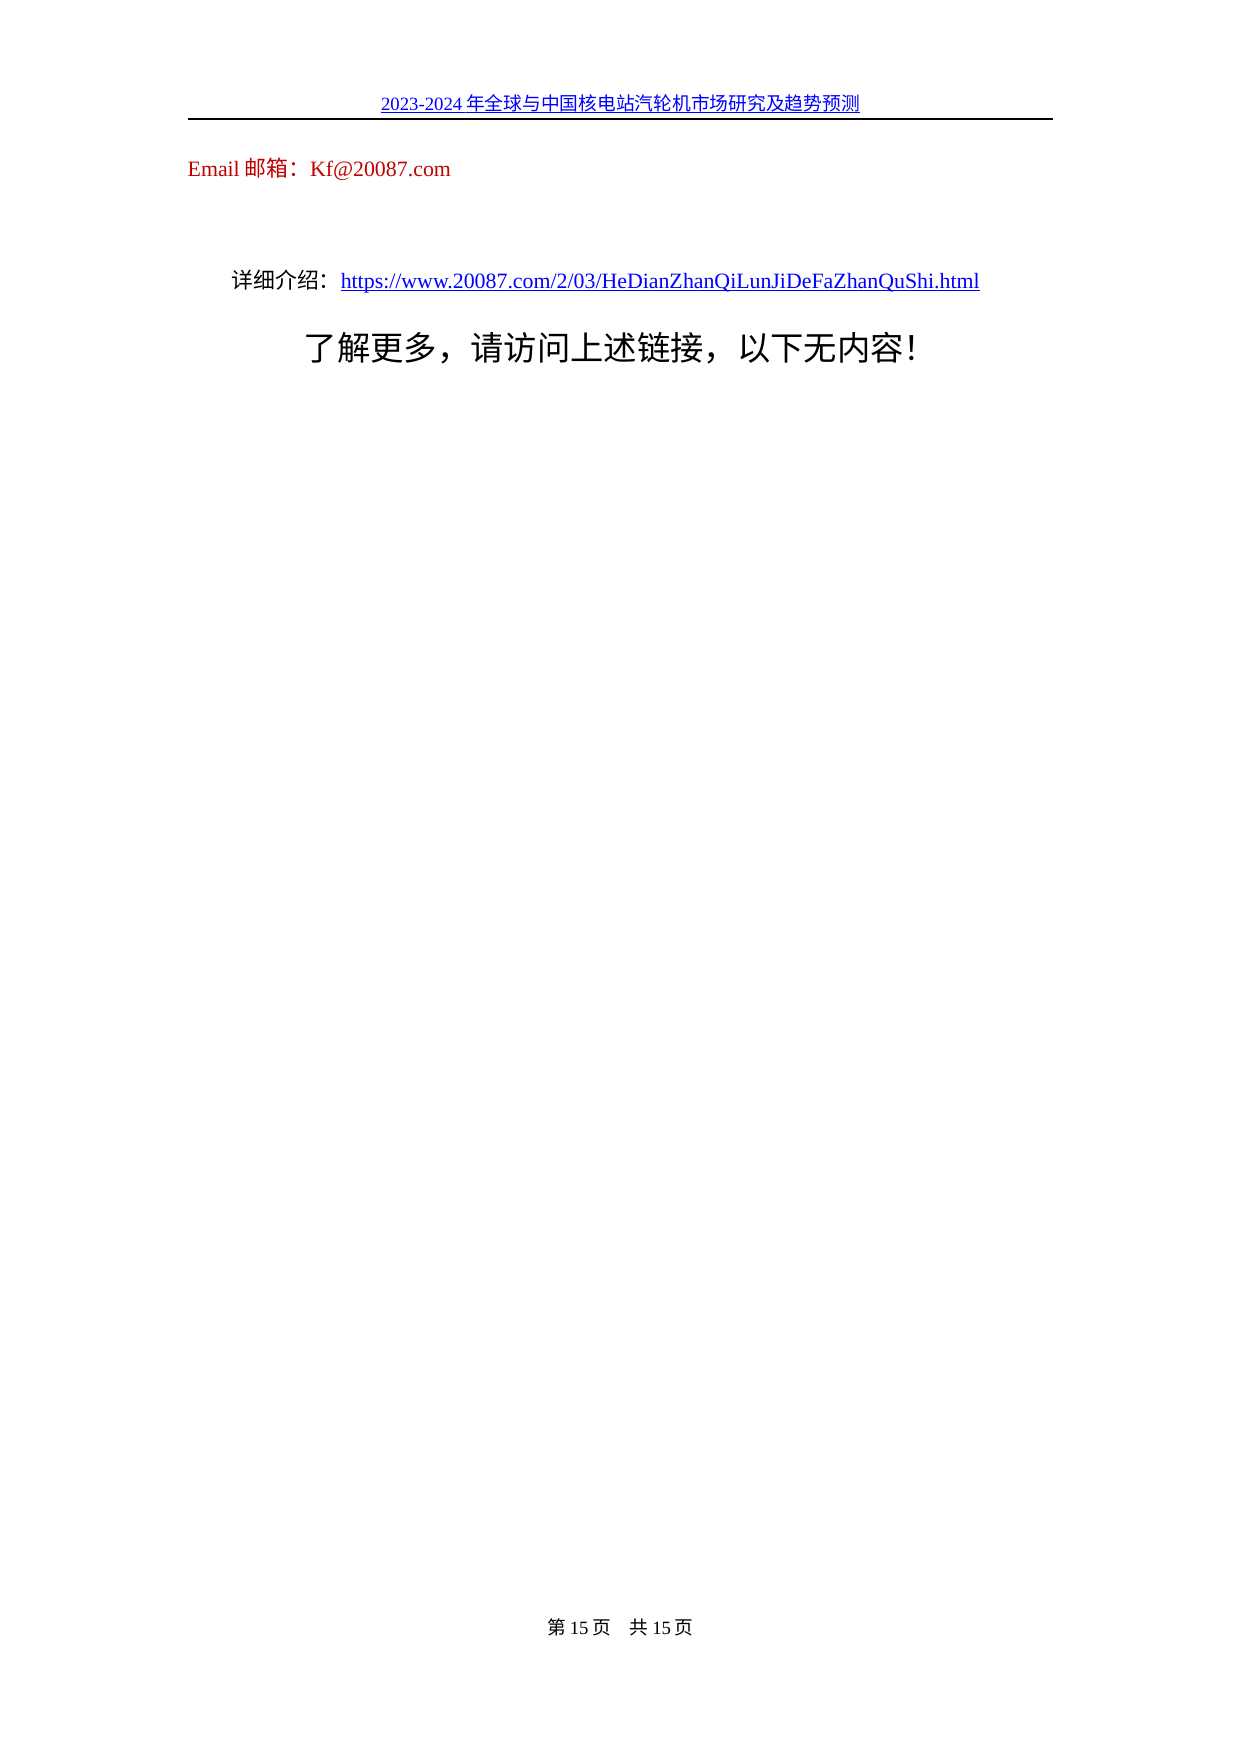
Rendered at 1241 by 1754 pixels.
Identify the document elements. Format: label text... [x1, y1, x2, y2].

text 详细介绍：https://www.20087.com/2/03/HeDianZhanQiLunJiDeFaZhanQuShi.html [187, 263, 1053, 296]
title 了解更多，请访问上述链接，以下无内容！ [187, 313, 1053, 378]
text Email邮箱：Kf@20087.com [187, 150, 1053, 183]
